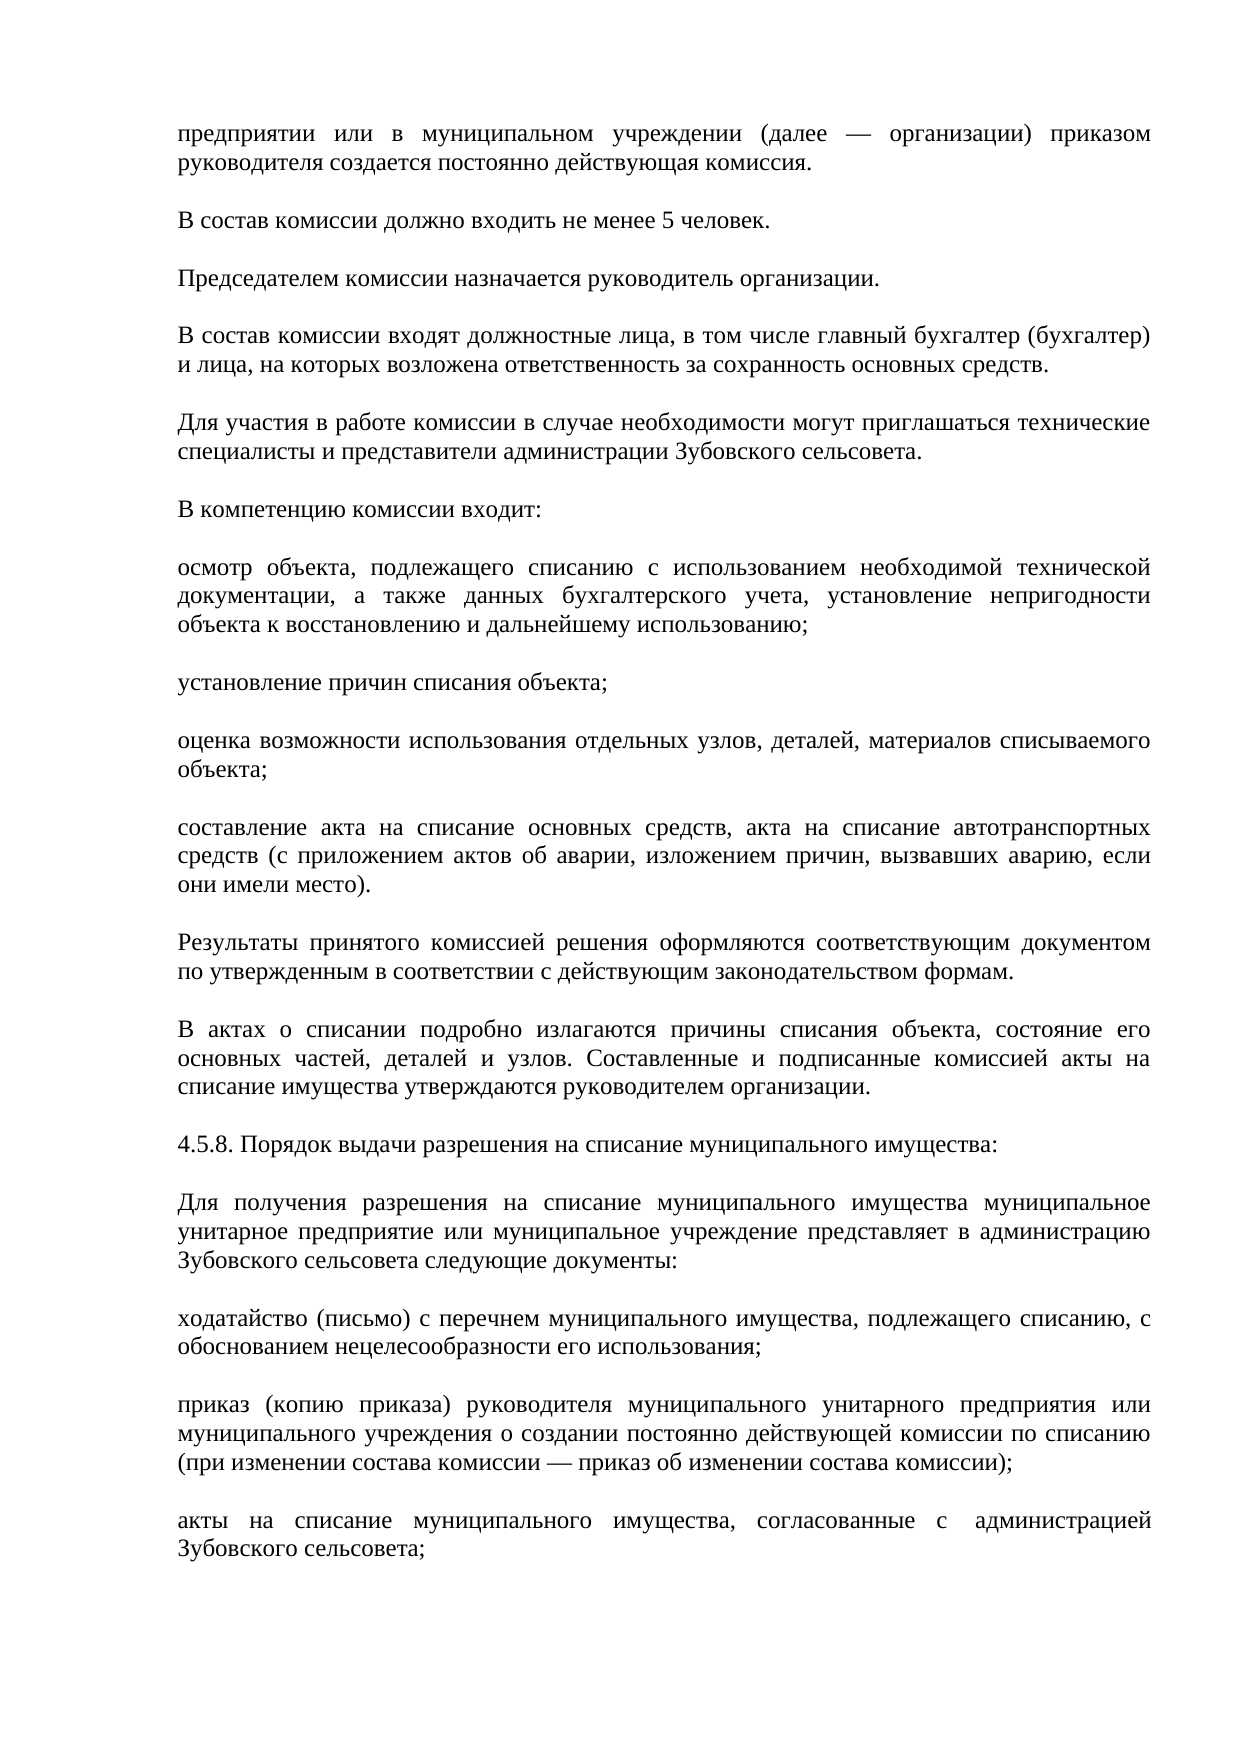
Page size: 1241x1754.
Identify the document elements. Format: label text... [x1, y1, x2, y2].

text оценка возможности использования отдельных узлов, деталей, материалов списываемого объекта; [177, 725, 1152, 783]
text Результаты принятого комиссией решения оформляются соответствующим документом по утвержденным в соответствии с действующим законодательством формам. [177, 927, 1152, 985]
text В состав комиссии входят должностные лица, в том числе главный бухгалтер (бухгалтер) и лица, на которых возложена ответственность за сохранность основных средств. [177, 321, 1152, 378]
text Для получения разрешения на списание муниципального имущества муниципальное унитарное предприятие или муниципальное учреждение представляет в администрацию Зубовского сельсовета следующие документы: [177, 1187, 1152, 1273]
text В актах о списании подробно излагаются причины списания объекта, состояние его основных частей, деталей и узлов. Составленные и подписанные комиссией акты на списание имущества утверждаются руководителем организации. [177, 1014, 1152, 1100]
text составление акта на списание основных средств, акта на списание автотранспортных средств (с приложением актов об аварии, изложением причин, вызвавших аварию, если они имели место). [177, 812, 1152, 898]
text приказ (копию приказа) руководителя муниципального унитарного предприятия или муниципального учреждения о создании постоянно действующей комиссии по списанию (при изменении состава комиссии — приказ об изменении состава комиссии); [177, 1389, 1152, 1476]
text В компетенцию комиссии входит: [177, 494, 1152, 523]
text установление причин списания объекта; [177, 667, 1152, 696]
text акты на списание муниципального имущества, согласованные с администрацией Зубовского сельсовета; [177, 1505, 1152, 1562]
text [177, 118, 1152, 176]
text Председателем комиссии назначается руководитель организации. [177, 263, 1152, 291]
text В состав комиссии должно входить не менее 5 человек. [177, 205, 1152, 233]
text ходатайство (письмо) с перечнем муниципального имущества, подлежащего списанию, с обоснованием нецелесообразности его использования; [177, 1303, 1152, 1360]
text 4.5.8. Порядок выдачи разрешения на списание муниципального имущества: [177, 1129, 1152, 1158]
text Для участия в работе комиссии в случае необходимости могут приглашаться технические специалисты и представители администрации Зубовского сельсовета. [177, 407, 1152, 465]
text осмотр объекта, подлежащего списанию с использованием необходимой технической документации, а также данных бухгалтерского учета, установление непригодности объекта к восстановлению и дальнейшему использованию; [177, 552, 1152, 638]
